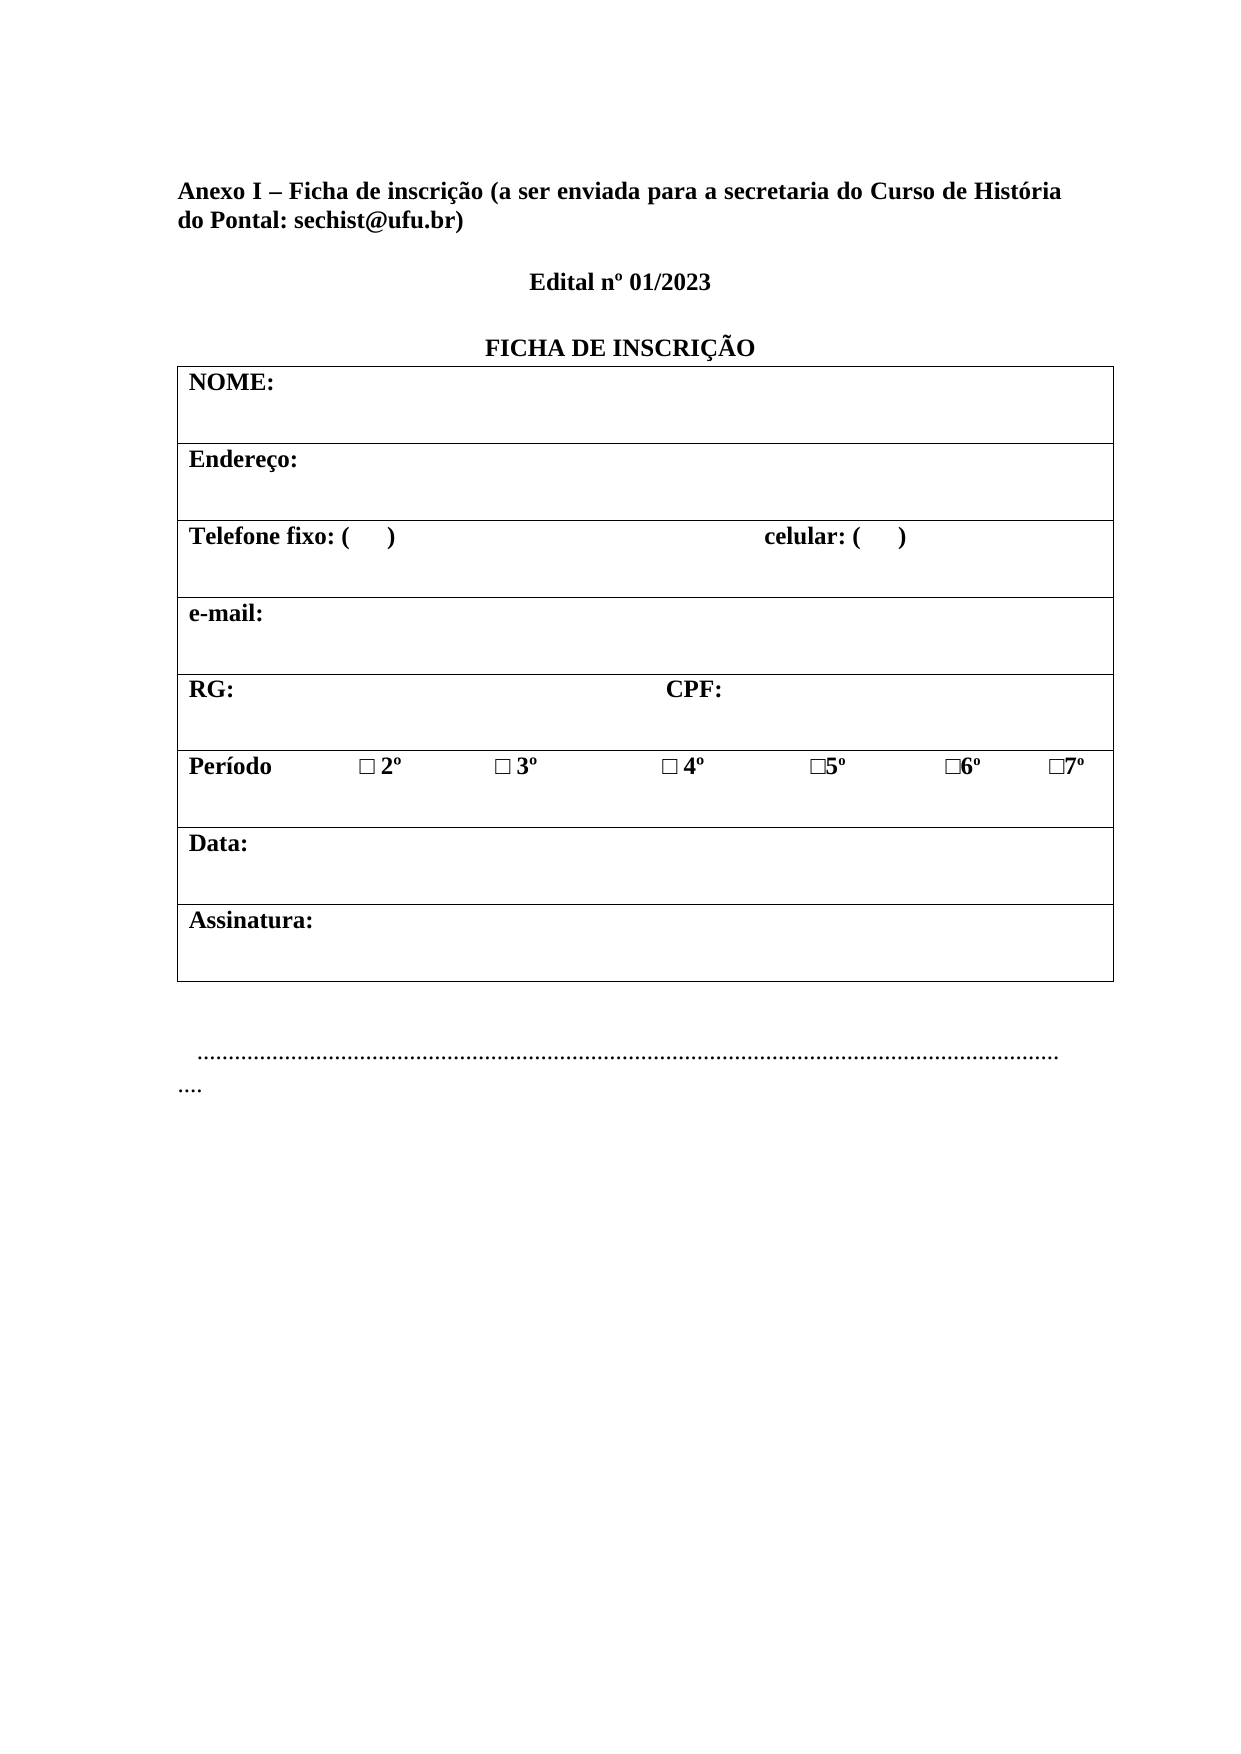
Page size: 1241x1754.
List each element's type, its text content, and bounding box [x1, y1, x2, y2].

table_cell Endereço: [178, 444, 1113, 520]
table_cell e-mail: [178, 598, 1113, 673]
text Anexo I – Ficha de inscrição (a ser enviada para a secretaria do Curso de História do Pontal: sechist@ufu.br) [177, 176, 1063, 234]
table_cell Período □ 2º □ 3º □ 4º □5o □6o □7o [178, 751, 1113, 827]
text Edital nº 01/2023 [177, 267, 1063, 296]
table_cell Telefone fixo: ( ) celular: ( ) [178, 521, 1113, 597]
table_cell RG: CPF: [178, 675, 1113, 750]
text .............................................................................................................................................. [177, 1036, 1063, 1098]
text FICHA DE INSCRIÇÃO [177, 333, 1063, 362]
table_cell Data: [178, 828, 1113, 904]
table_header NOME: [178, 367, 1113, 443]
table_cell Assinatura: [178, 905, 1113, 981]
